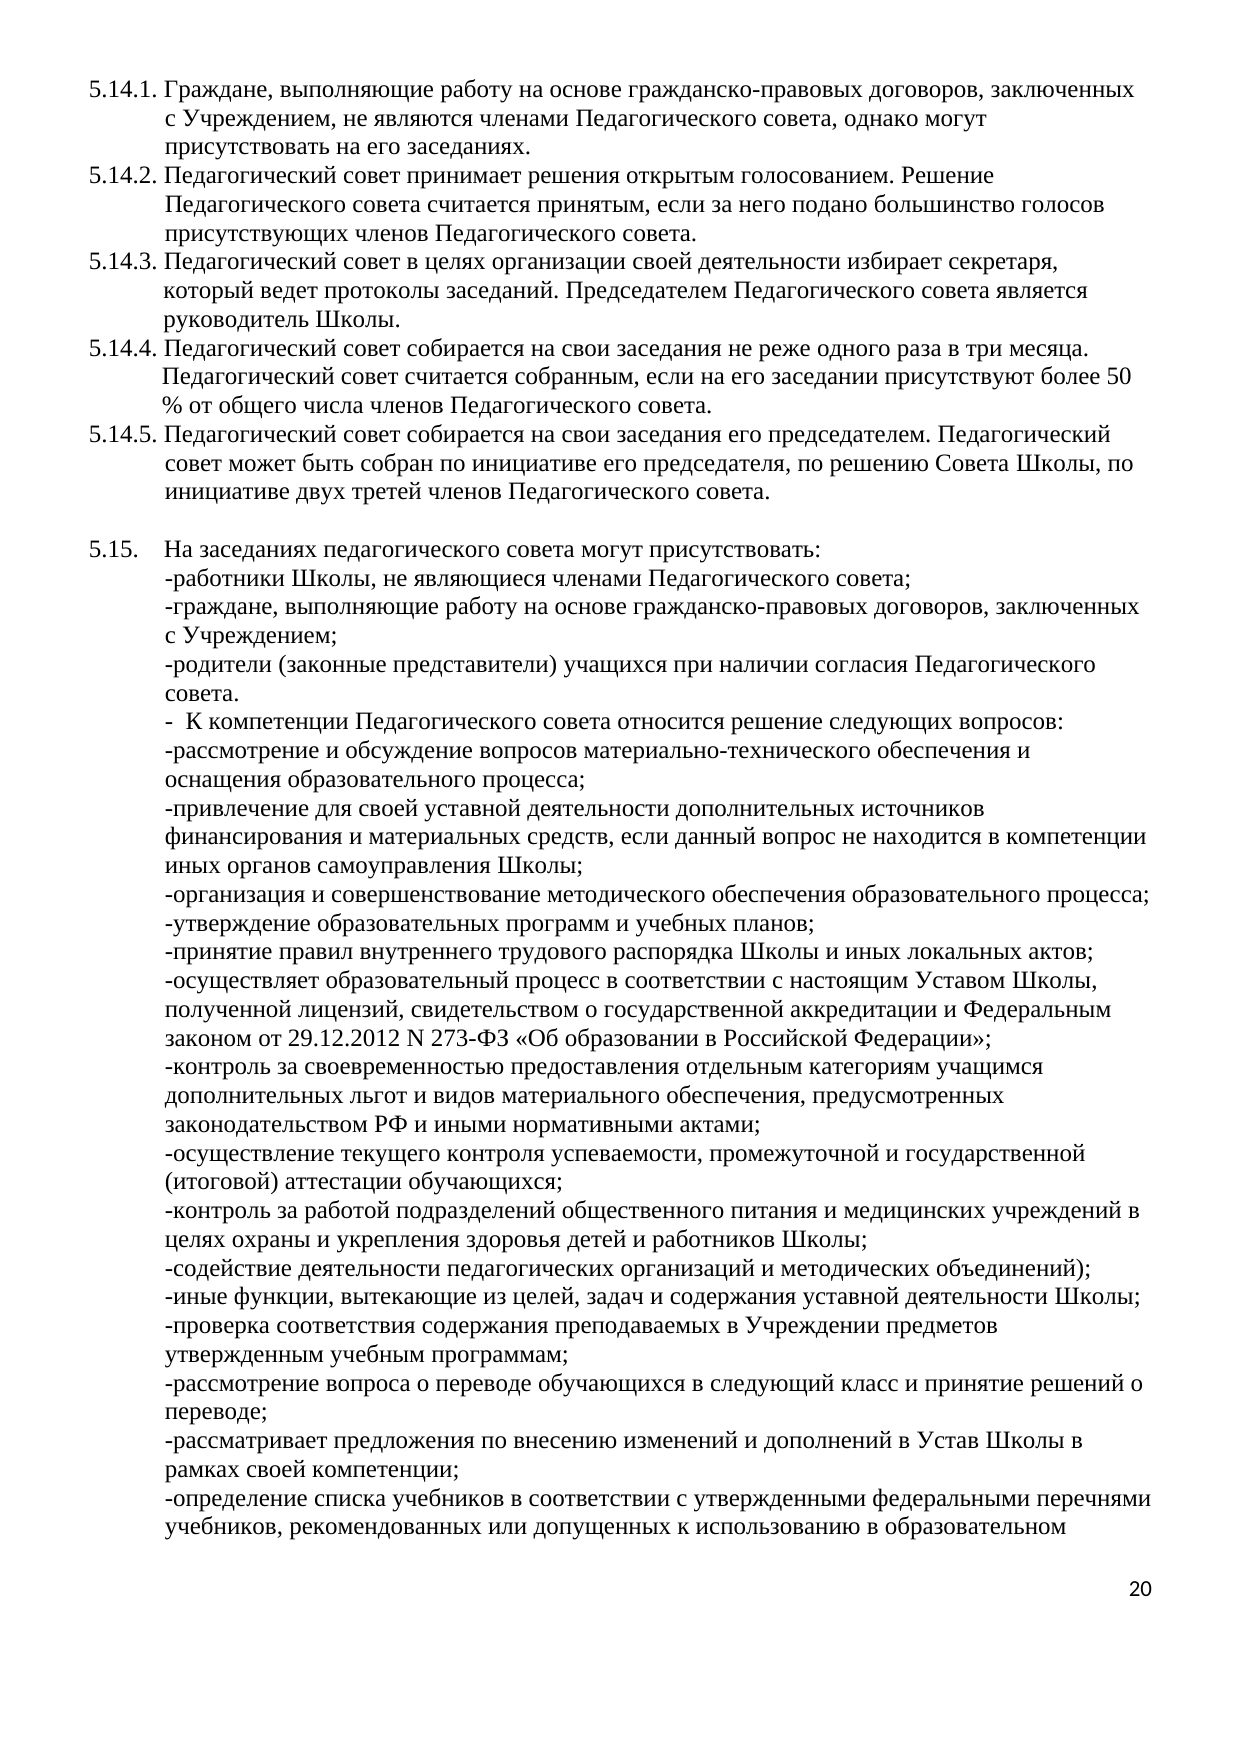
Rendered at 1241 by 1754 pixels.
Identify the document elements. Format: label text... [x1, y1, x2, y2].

text -рассматривает предложения по внесению изменений и дополнений в Устав Школы в рамках своей компетенции; [164, 1425, 1152, 1483]
text -иные функции, вытекающие из целей, задач и содержания уставной деятельности Школы; [164, 1281, 1152, 1310]
text 5.14.5. Педагогический совет собирается на свои заседания его председателем. Педагогический совет может быть собран по инициативе его председателя, по решению Совета Школы, по инициативе двух третей членов Педагогического совета. [89, 419, 1152, 505]
text -контроль за своевременностью предоставления отдельным категориям учащимся дополнительных льгот и видов материального обеспечения, предусмотренных законодательством РФ и иными нормативными актами; [164, 1051, 1152, 1138]
text -осуществление текущего контроля успеваемости, промежуточной и государственной (итоговой) аттестации обучающихся; [164, 1138, 1152, 1195]
text -контроль за работой подразделений общественного питания и медицинских учреждений в целях охраны и укрепления здоровья детей и работников Школы; [164, 1195, 1152, 1253]
text 5.14.3. Педагогический совет в целях организации своей деятельности избирает секретаря, который ведет протоколы заседаний. Председателем Педагогического совета является руководитель Школы. [89, 246, 1152, 333]
text 5.14.4. Педагогический совет собирается на свои заседания не реже одного раза в три месяца. Педагогический совет считается собранным, если на его заседании присутствуют более 50 % от общего числа членов Педагогического совета. [89, 333, 1152, 419]
text -граждане, выполняющие работу на основе гражданско-правовых договоров, заключенных с Учреждением; [164, 591, 1152, 649]
text -родители (законные представители) учащихся при наличии согласия Педагогического совета. [164, 649, 1152, 706]
text -организация и совершенствование методического обеспечения образовательного процесса; [164, 879, 1152, 908]
text -принятие правил внутреннего трудового распорядка Школы и иных локальных актов; [164, 936, 1152, 965]
text -утверждение образовательных программ и учебных планов; [164, 908, 1152, 936]
text -рассмотрение и обсуждение вопросов материально-технического обеспечения и оснащения образовательного процесса; [164, 735, 1152, 793]
text 5.14.2. Педагогический совет принимает решения открытым голосованием. Решение Педагогического совета считается принятым, если за него подано большинство голосов присутствующих членов Педагогического совета. [89, 160, 1152, 246]
text -рассмотрение вопроса о переводе обучающихся в следующий класс и принятие решений о переводе; [164, 1368, 1152, 1425]
text -проверка соответствия содержания преподаваемых в Учреждении предметов утвержденным учебным программам; [164, 1310, 1152, 1368]
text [164, 1483, 1152, 1540]
text - К компетенции Педагогического совета относится решение следующих вопросов: [164, 706, 1152, 735]
text -осуществляет образовательный процесс в соответствии с настоящим Уставом Школы, полученной лицензий, свидетельством о государственной аккредитации и Федеральным законом от 29.12.2012 N 273-ФЗ «Об образовании в Российской Федерации»; [164, 965, 1152, 1051]
text -содействие деятельности педагогических организаций и методических объединений); [164, 1253, 1152, 1281]
text 5.15. На заседаниях педагогического совета могут присутствовать: [89, 534, 1152, 563]
text 5.14.1. Граждане, выполняющие работу на основе гражданско-правовых договоров, заключенных с Учреждением, не являются членами Педагогического совета, однако могут присутствовать на его заседаниях. [89, 74, 1152, 160]
text -работники Школы, не являющиеся членами Педагогического совета; [164, 563, 1152, 591]
text -привлечение для своей уставной деятельности дополнительных источников финансирования и материальных средств, если данный вопрос не находится в компетенции иных органов самоуправления Школы; [164, 793, 1152, 879]
